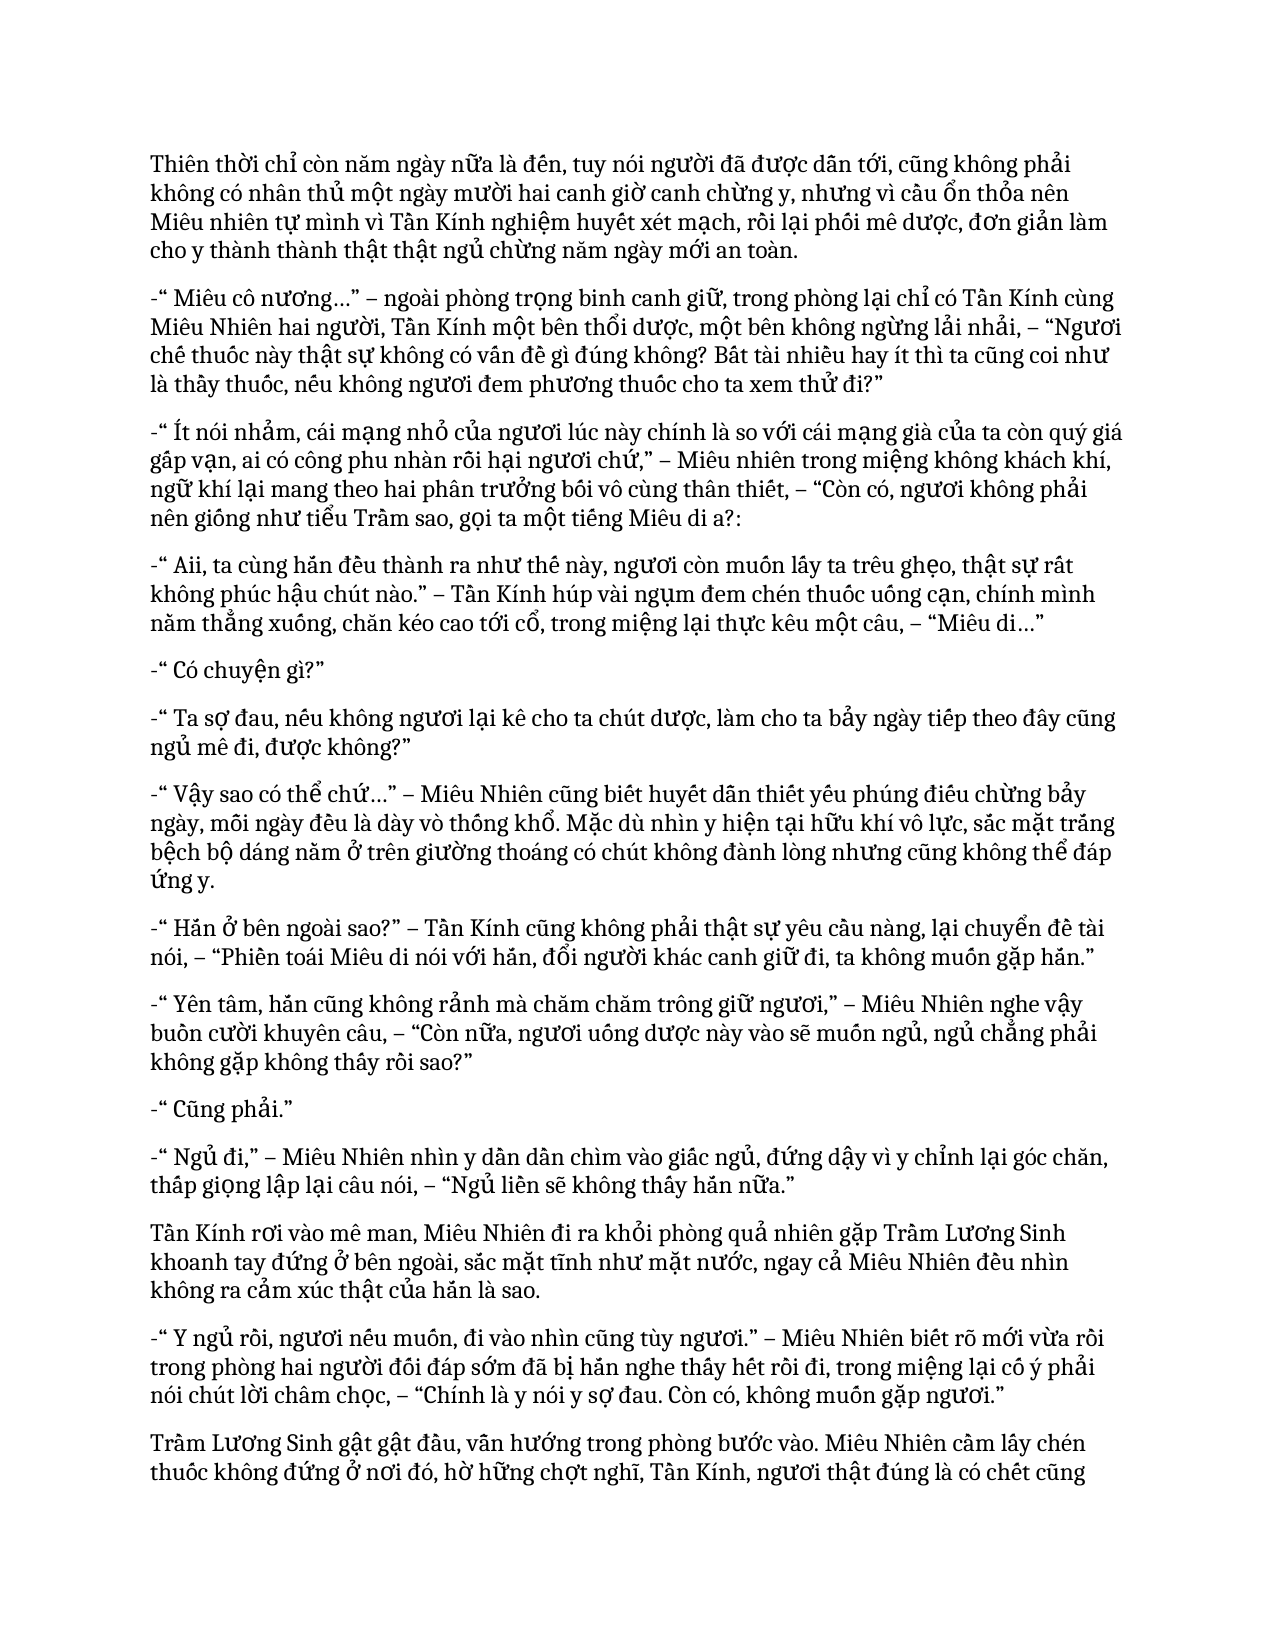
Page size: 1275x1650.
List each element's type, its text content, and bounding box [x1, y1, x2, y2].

text -“ Cũng phải.” [150, 1095, 1125, 1124]
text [150, 1429, 1125, 1486]
text -“ Hắn ở bên ngoài sao?” – Tần Kính cũng không phải thật sự yêu cầu nàng, lại chuyển đề tài nói, – “Phiền toái Miêu di nói với hắn, đổi người khác canh giữ đi, ta không muốn gặp hắn.” [150, 914, 1125, 971]
text -“ Ngủ đi,” – Miêu Nhiên nhìn y dần dần chìm vào giấc ngủ, đứng dậy vì y chỉnh lại góc chăn, thấp giọng lập lại câu nói, – “Ngủ liền sẽ không thấy hắn nữa.” [150, 1142, 1125, 1200]
text -“ Vậy sao có thể chứ…” – Miêu Nhiên cũng biết huyết dẫn thiết yếu phúng điếu chừng bảy ngày, mỗi ngày đều là dày vò thống khổ. Mặc dù nhìn y hiện tại hữu khí vô lực, sắc mặt trắng bệch bộ dáng nằm ở trên giường thoáng có chút không đành lòng nhưng cũng không thể đáp ứng y. [150, 780, 1125, 895]
text -“ Miêu cô nương…” – ngoài phòng trọng binh canh giữ, trong phòng lại chỉ có Tần Kính cùng Miêu Nhiên hai người, Tần Kính một bên thổi dược, một bên không ngừng lải nhải, – “Ngươi chế thuốc này thật sự không có vấn đề gì đúng không? Bất tài nhiều hay ít thì ta cũng coi như là thầy thuốc, nếu không ngươi đem phương thuốc cho ta xem thử đi?” [150, 284, 1125, 399]
text -“ Y ngủ rồi, ngươi nếu muốn, đi vào nhìn cũng tùy ngươi.” – Miêu Nhiên biết rõ mới vừa rồi trong phòng hai người đối đáp sớm đã bị hắn nghe thấy hết rồi đi, trong miệng lại cố ý phải nói chút lời châm chọc, – “Chính là y nói y sợ đau. Còn có, không muốn gặp ngươi.” [150, 1324, 1125, 1410]
text -“ Ta sợ đau, nếu không ngươi lại kê cho ta chút dược, làm cho ta bảy ngày tiếp theo đây cũng ngủ mê đi, được không?” [150, 704, 1125, 761]
text -“ Có chuyện gì?” [150, 656, 1125, 685]
text Thiên thời chỉ còn năm ngày nữa là đến, tuy nói người đã được dẫn tới, cũng không phải không có nhân thủ một ngày mười hai canh giờ canh chừng y, nhưng vì cầu ổn thỏa nên Miêu nhiên tự mình vì Tần Kính nghiệm huyết xét mạch, rồi lại phối mê dược, đơn giản làm cho y thành thành thật thật ngủ chừng năm ngày mới an toàn. [150, 150, 1125, 265]
text -“ Aii, ta cùng hắn đều thành ra như thế này, ngươi còn muốn lấy ta trêu ghẹo, thật sự rất không phúc hậu chút nào.” – Tần Kính húp vài ngụm đem chén thuốc uống cạn, chính mình nằm thẳng xuống, chăn kéo cao tới cổ, trong miệng lại thực kêu một câu, – “Miêu di…” [150, 551, 1125, 637]
text -“ Ít nói nhảm, cái mạng nhỏ của ngươi lúc này chính là so với cái mạng già của ta còn quý giá gấp vạn, ai có công phu nhàn rỗi hại ngươi chứ,” – Miêu nhiên trong miệng không khách khí, ngữ khí lại mang theo hai phân trưởng bối vô cùng thân thiết, – “Còn có, ngươi không phải nên giống như tiểu Trầm sao, gọi ta một tiếng Miêu di a?: [150, 417, 1125, 532]
text Tần Kính rơi vào mê man, Miêu Nhiên đi ra khỏi phòng quả nhiên gặp Trầm Lương Sinh khoanh tay đứng ở bên ngoài, sắc mặt tĩnh như mặt nước, ngay cả Miêu Nhiên đều nhìn không ra cảm xúc thật của hắn là sao. [150, 1219, 1125, 1305]
text -“ Yên tâm, hắn cũng không rảnh mà chăm chăm trông giữ ngươi,” – Miêu Nhiên nghe vậy buồn cười khuyên câu, – “Còn nữa, ngươi uống dược này vào sẽ muốn ngủ, ngủ chẳng phải không gặp không thấy rồi sao?” [150, 990, 1125, 1076]
